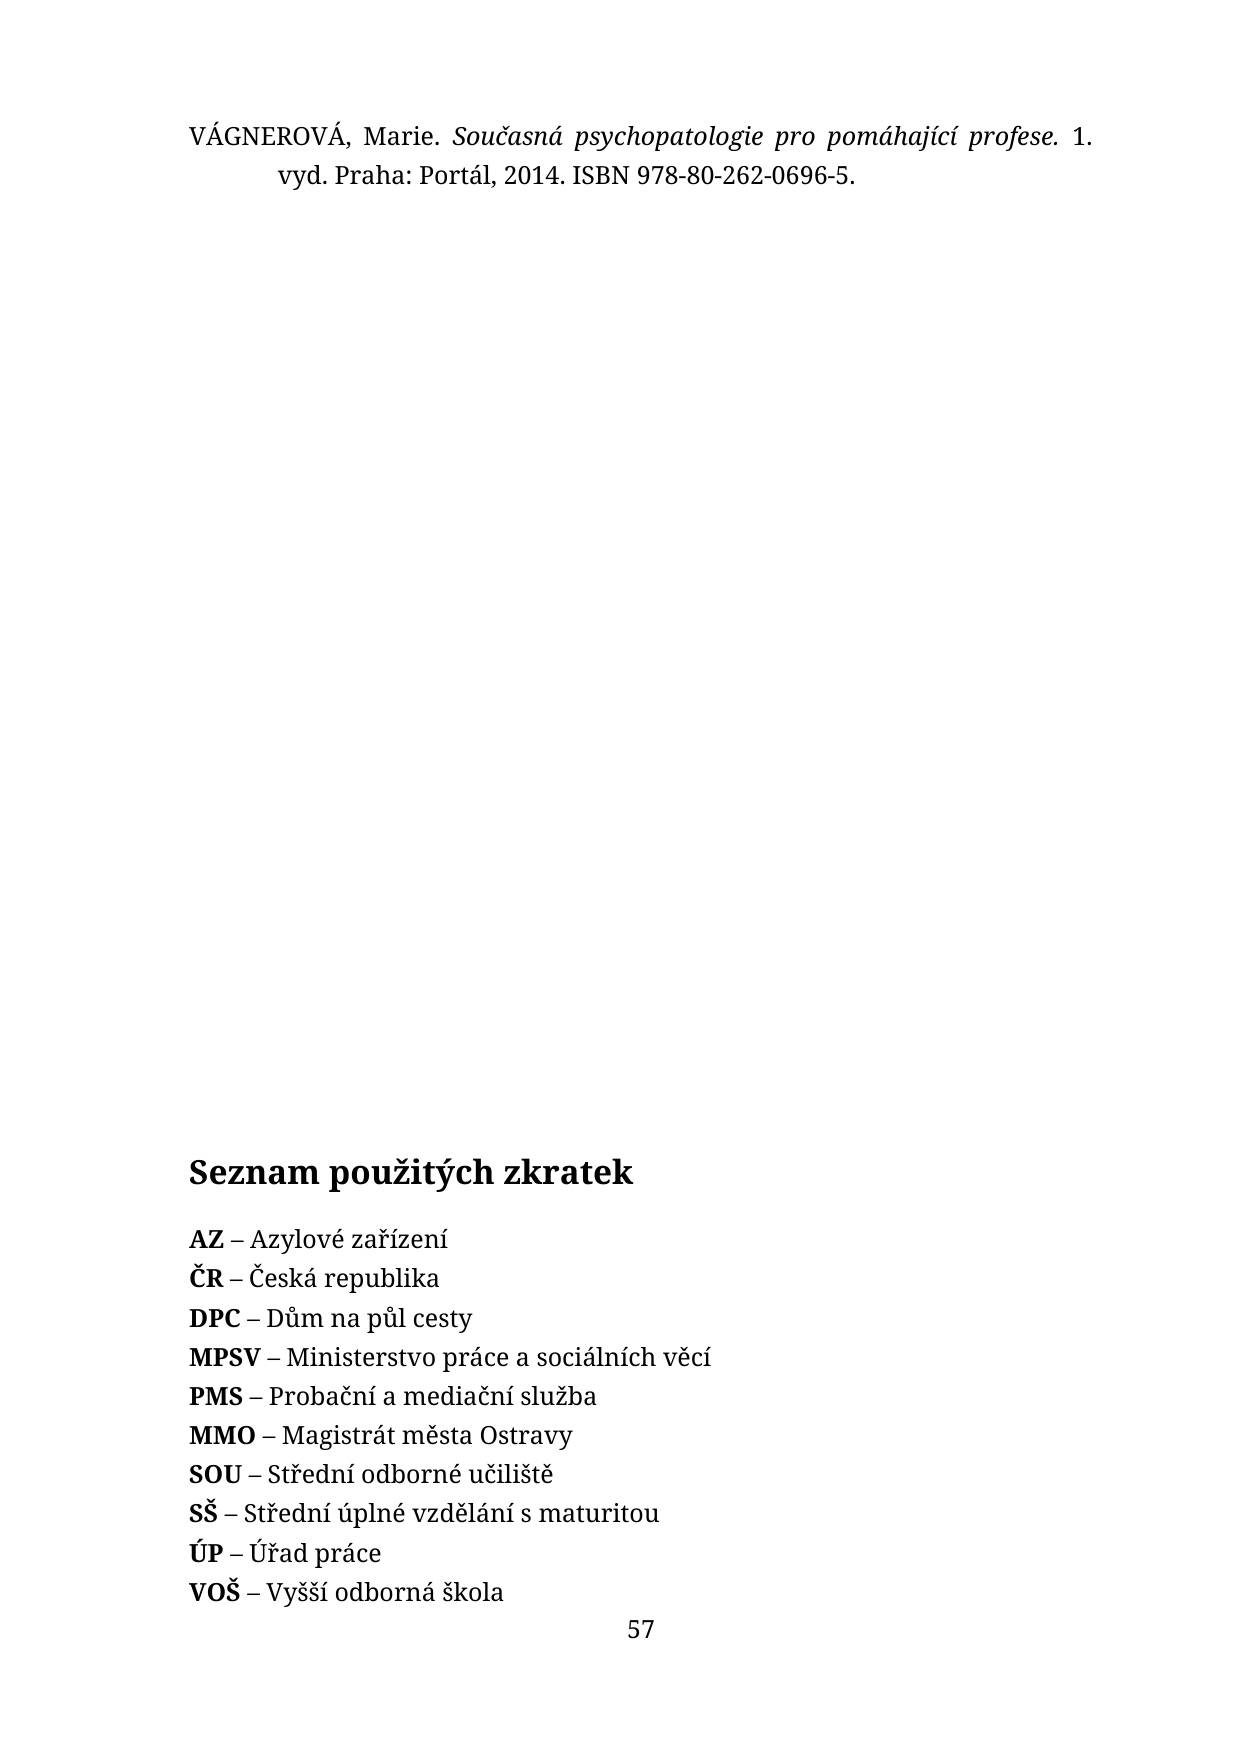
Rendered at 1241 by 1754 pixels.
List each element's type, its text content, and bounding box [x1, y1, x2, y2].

text AZ – Azylové zařízení [189, 1222, 1092, 1256]
text ÚP – Úřad práce [189, 1535, 1092, 1569]
text SOU – Střední odborné učiliště SŠ – Střední úplné vzdělání s maturitou [189, 1457, 1092, 1530]
text ČR – Česká republika [189, 1261, 1092, 1295]
text MMO – Magistrát města Ostravy [189, 1418, 1092, 1452]
subtitle Seznam použitých zkratek [189, 1149, 1092, 1194]
text VOŠ – Vyšší odborná škola [189, 1574, 1092, 1608]
text PMS – Probační a mediační služba [189, 1379, 1092, 1413]
text VÁGNEROVÁ, Marie. Současná psychopatologie pro pomáhající profese. 1. vyd. Praha: Portál, 2014. ISBN 978-80-262-0696-5. [189, 118, 1092, 191]
text DPC – Dům na půl cesty [189, 1300, 1092, 1334]
text MPSV – Ministerstvo práce a sociálních věcí [189, 1339, 1092, 1373]
